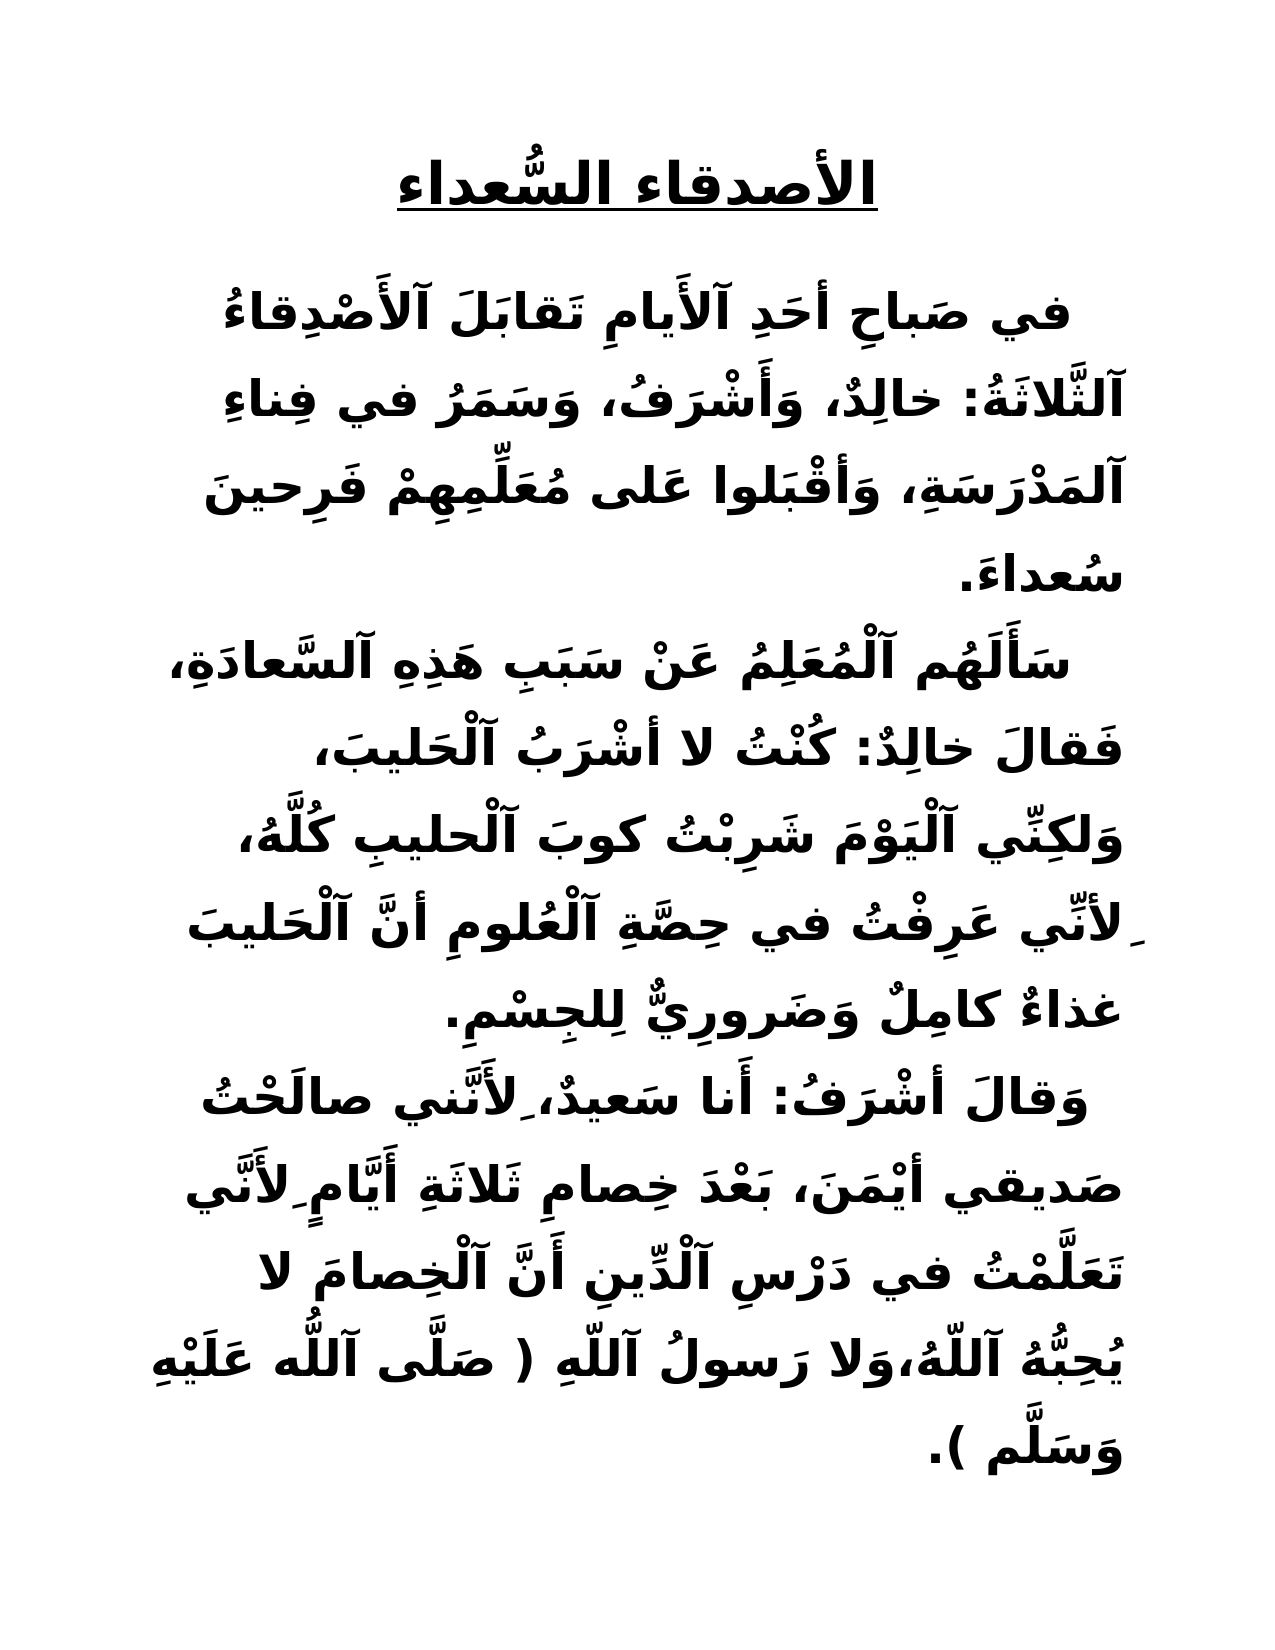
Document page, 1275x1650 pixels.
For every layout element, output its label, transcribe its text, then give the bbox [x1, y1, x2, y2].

text في صَباحِ أحَدِ آلأَيامِ تَقابَلَ آلأَصْدِقاءُ آلثَّلاثَةُ: خالِدٌ، وَأَشْرَفُ، وَسَمَرُ في فِناءِ آلمَدْرَسَةِ، وَأقْبَلوا عَلى مُعَلِّمِهِمْ فَرِحينَ سُعداءَ. [150, 283, 1125, 603]
text وَقالَ أشْرَفُ: أَنا سَعيدٌ، ِلأَنَّني صالَحْتُ صَديقي أيْمَنَ، بَعْدَ خِصامِ ثَلاثَةِ أَيَّامٍ ِلأَنَّي تَعَلَّمْتُ في دَرْسِ آلْدِّينِ أَنَّ آلْخِصامَ لا يُحِبُّهُ آللّهُ،وَلا رَسولُ آللّهِ ( صَلَّى آللُّه عَلَيْهِ وَسَلَّم ). [150, 1068, 1125, 1476]
text سَأَلَهُم آلْمُعَلِمُ عَنْ سَبَبِ هَذِهِ آلسَّعادَةِ، فَقالَ خالِدٌ: كُنْتُ لا أشْرَبُ آلْحَليبَ، وَلكِنِّي آلْيَوْمَ شَرِبْتُ كوبَ آلْحليبِ كُلَّهُ، ِلأنِّي عَرِفْتُ في حِصَّةِ آلْعُلومِ أنَّ آلْحَليبَ غذاءٌ كامِلٌ وَضَرورِيٌّ لِلجِسْمِ. [150, 632, 1125, 1039]
text الأصدقاء السُّعداء [150, 150, 1125, 218]
